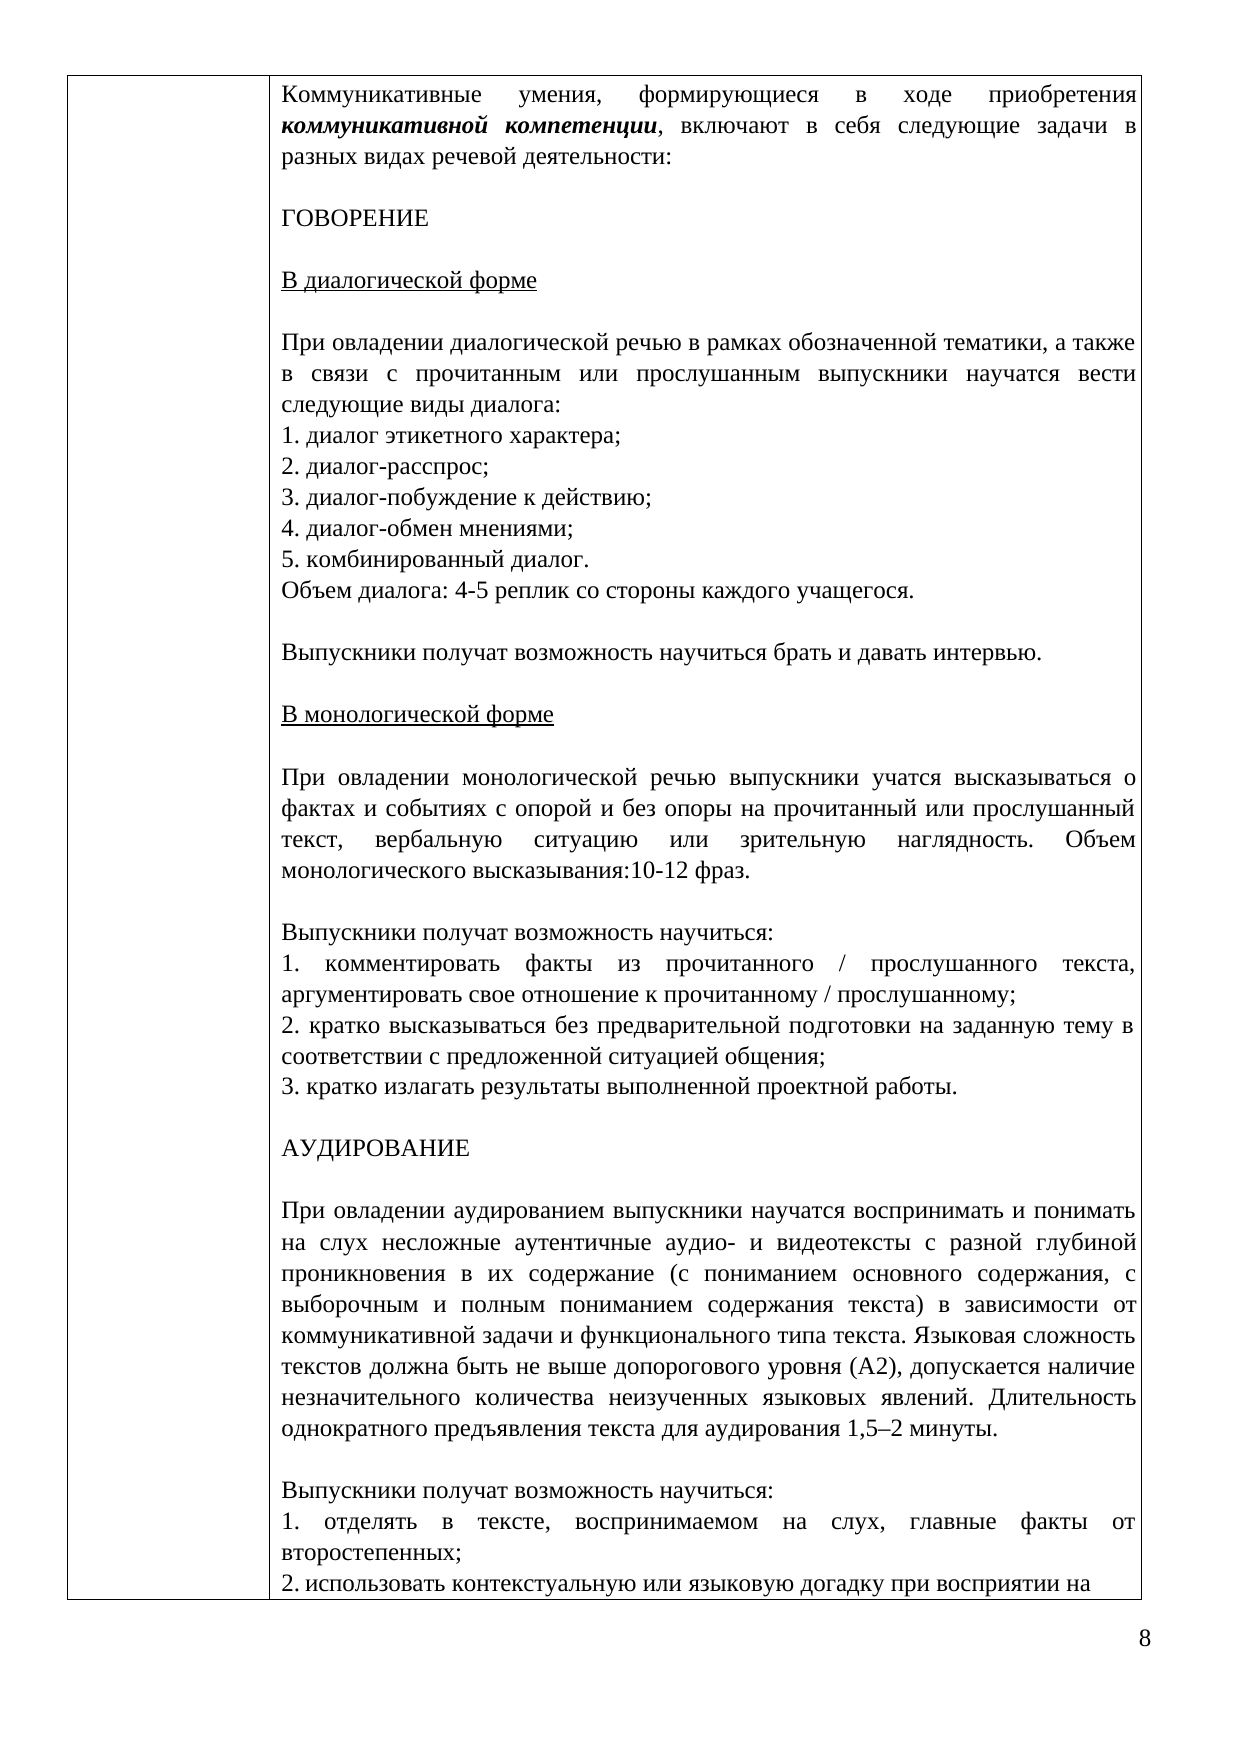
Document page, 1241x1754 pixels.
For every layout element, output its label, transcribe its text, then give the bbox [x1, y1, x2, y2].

table_header [68, 76, 269, 1599]
